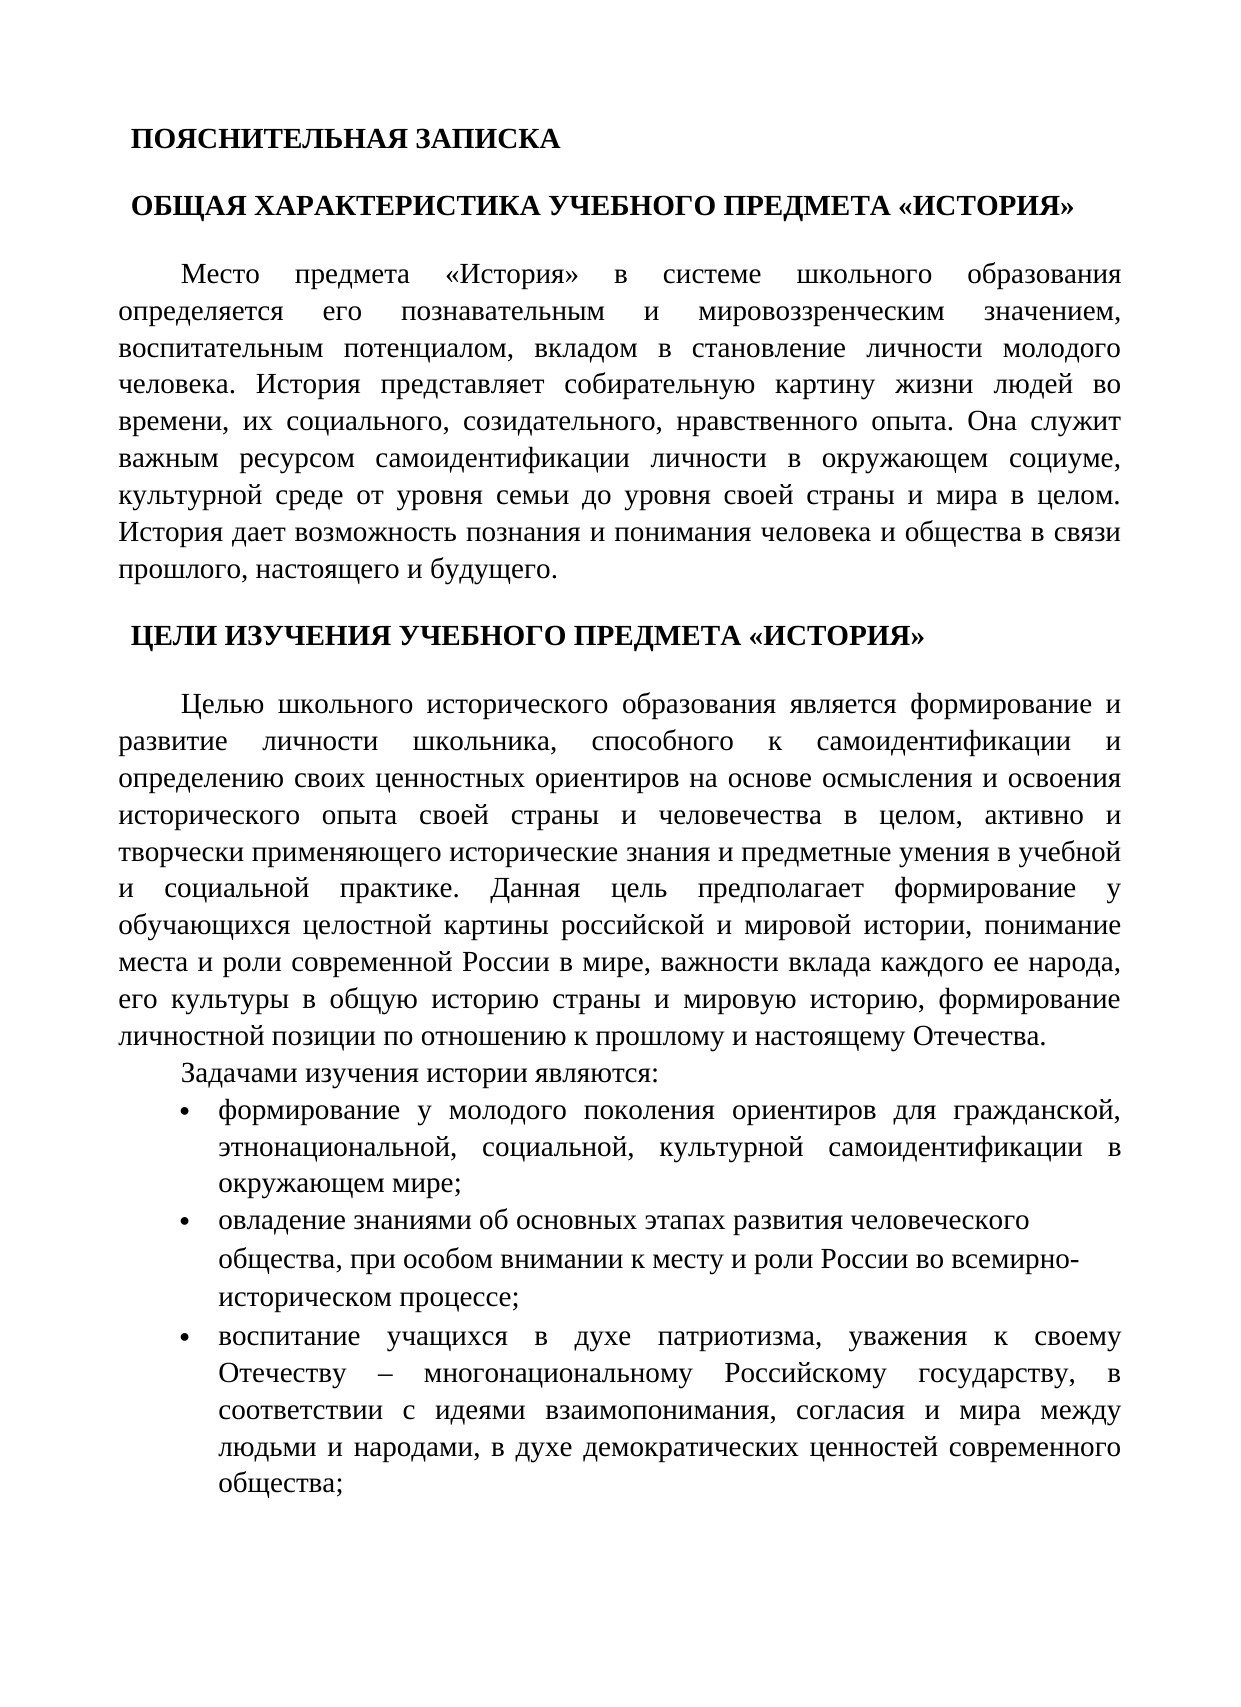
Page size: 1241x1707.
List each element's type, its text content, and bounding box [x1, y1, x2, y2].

text ЦЕЛИ ИЗУЧЕНИЯ УЧЕБНОГО ПРЕДМЕТА «ИСТОРИЯ» [131, 618, 1122, 652]
list овладение знаниями об основных этапах развития человеческого общества, при особом внимании к месту и роли России во всемирно-историческом процессе; [181, 1202, 1122, 1313]
list воспитание учащихся в духе патриотизма, уважения к своему Отечеству – многонациональному Российскому государству, в соответствии с идеями взаимопонимания, согласия и мира между людьми и народами, в духе демократических ценностей современного общества; [181, 1318, 1122, 1499]
text ПОЯСНИТЕЛЬНАЯ ЗАПИСКА [131, 121, 1122, 154]
text Место предмета «История» в системе школьного образования определяется его познавательным и мировоззренческим значением, воспитательным потенциалом, вкладом в становление личности молодого человека. История представляет собирательную картину жизни людей во времени, их социального, созидательного, нравственного опыта. Она служит важным ресурсом самоидентификации личности в окружающем социуме, культурной среде от уровня семьи до уровня своей страны и мира в целом. История дает возможность познания и понимания человека и общества в связи прошлого, настоящего и будущего. [118, 256, 1122, 584]
list формирование у молодого поколения ориентиров для гражданской, этнонациональной, социальной, культурной самоидентификации в окружающем мире; [181, 1092, 1122, 1199]
text ОБЩАЯ ХАРАКТЕРИСТИКА УЧЕБНОГО ПРЕДМЕТА «ИСТОРИЯ» [131, 188, 1122, 222]
text Целью школьного исторического образования является формирование и развитие личности школьника, способного к самоидентификации и определению своих ценностных ориентиров на основе осмысления и освоения исторического опыта своей страны и человечества в целом, активно и творчески применяющего исторические знания и предметные умения в учебной и социальной практике. Данная цель предполагает формирование у обучающихся целостной картины российской и мировой истории, понимание места и роли современной России в мире, важности вклада каждого ее народа, его культуры в общую историю страны и мировую историю, формирование личностной позиции по отношению к прошлому и настоящему Отечества. [118, 686, 1122, 1052]
text Задачами изучения истории являются: [118, 1055, 1122, 1088]
